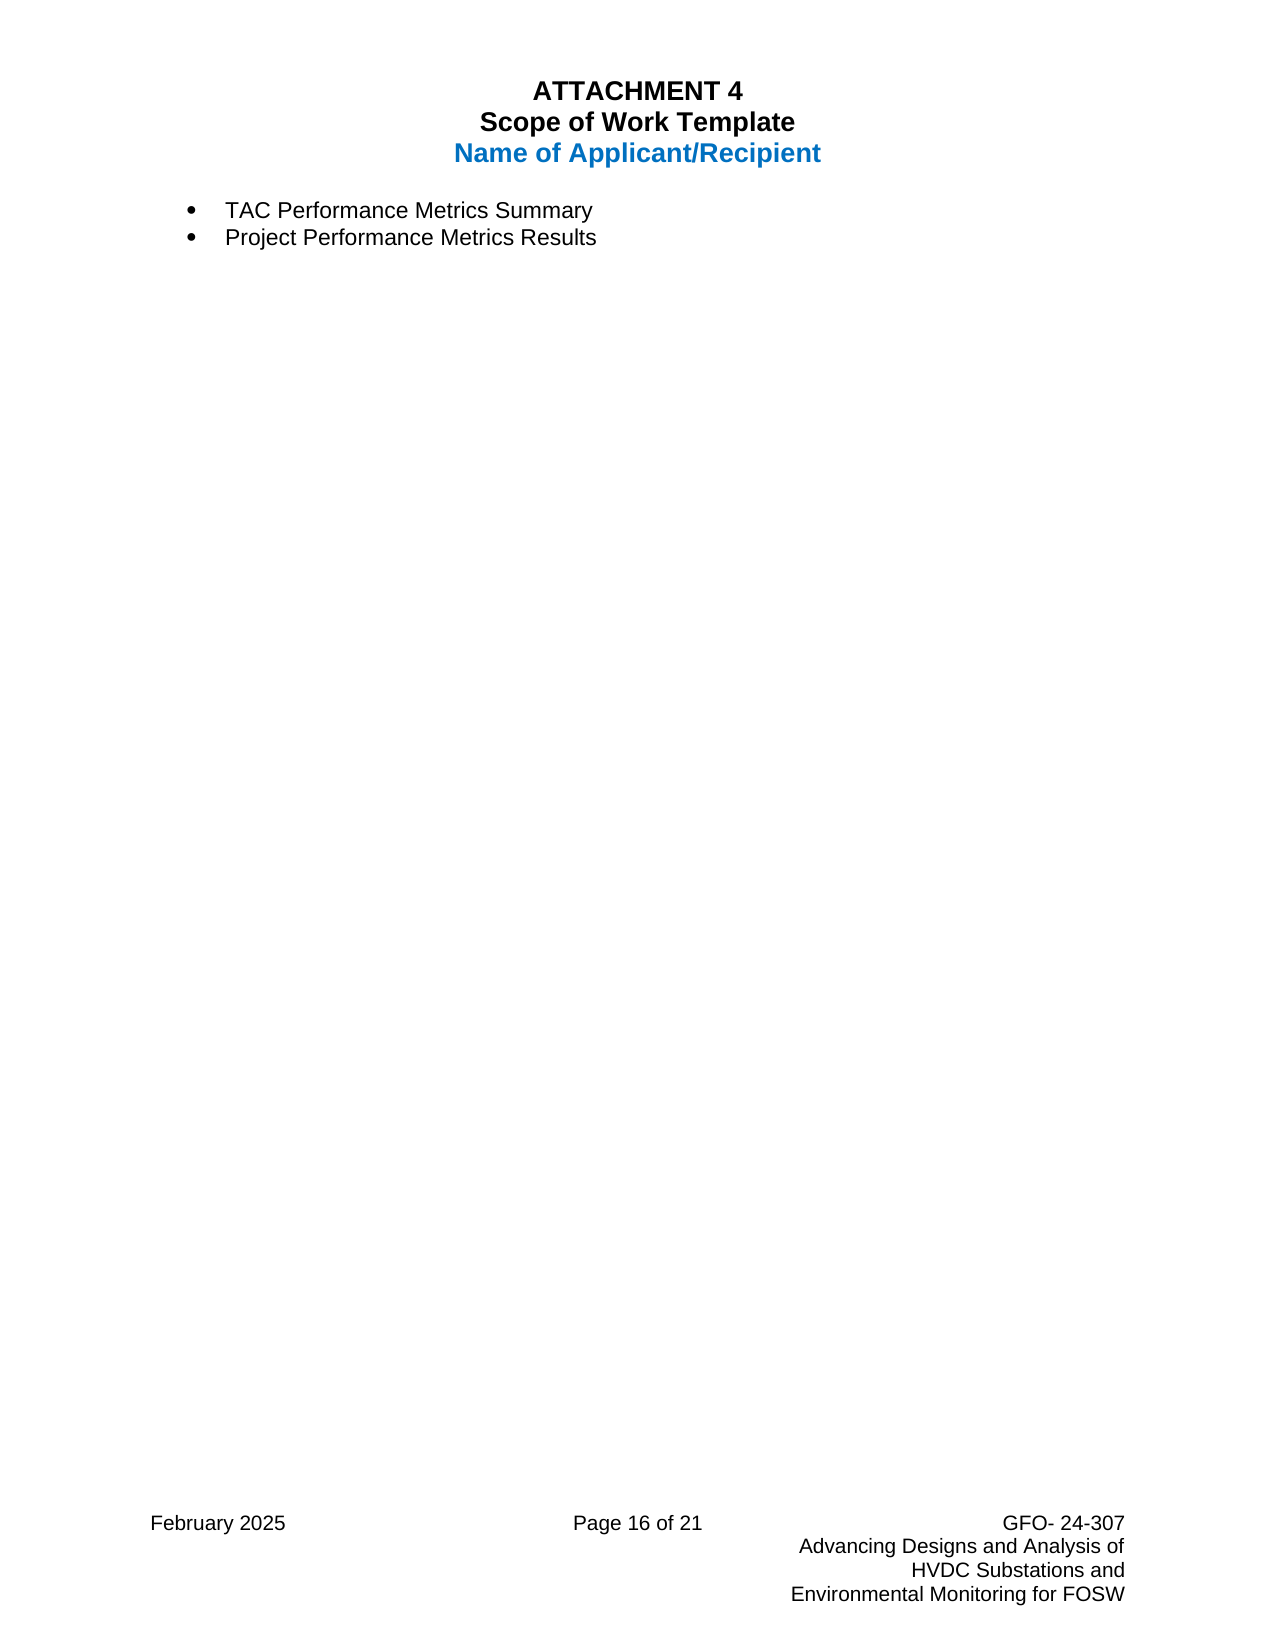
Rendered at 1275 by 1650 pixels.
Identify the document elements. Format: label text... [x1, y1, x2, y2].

list TAC Performance Metrics Summary [187, 197, 1125, 224]
list Project Performance Metrics Results [187, 224, 1125, 250]
